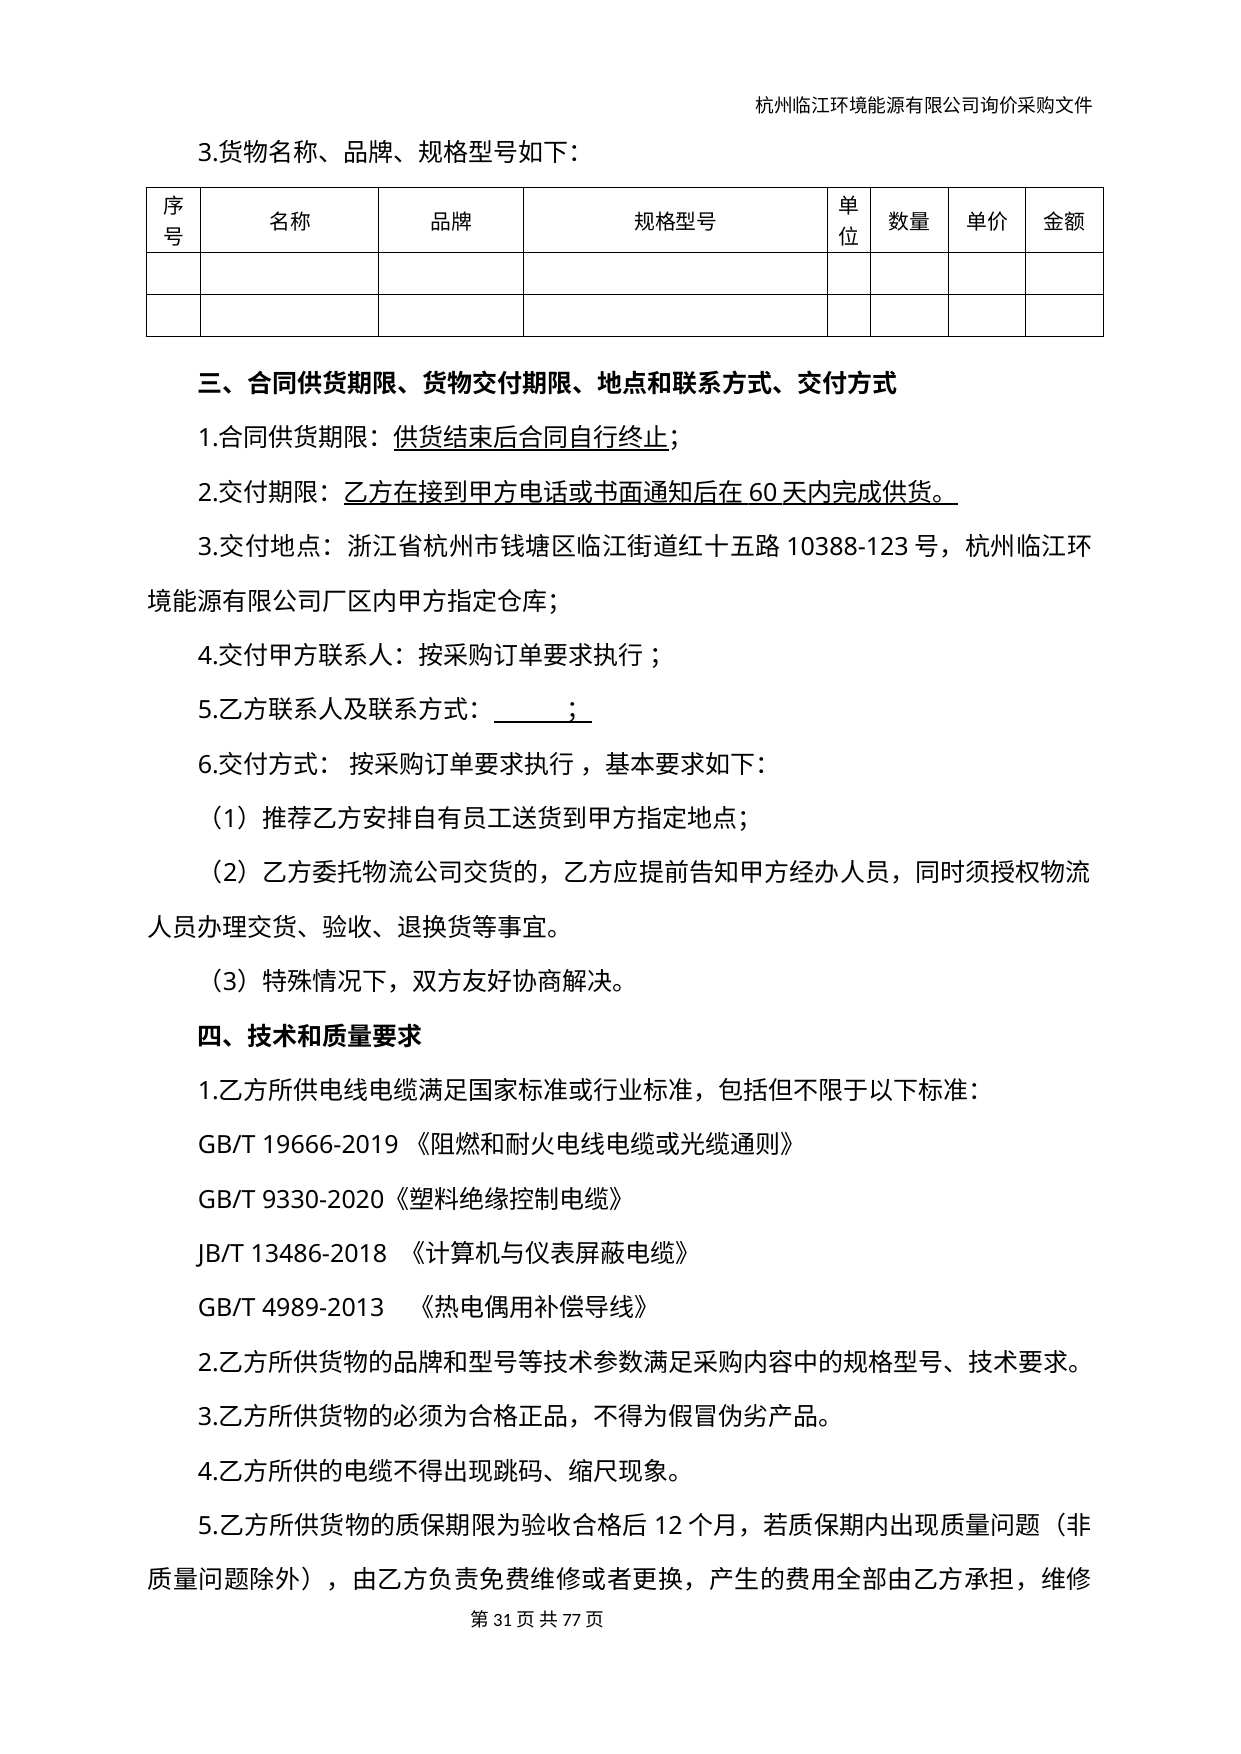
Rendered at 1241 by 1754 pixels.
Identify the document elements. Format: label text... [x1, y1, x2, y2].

table_cell [949, 295, 1025, 336]
table_cell [524, 295, 827, 336]
list 1.乙方所供电线电缆满足国家标准或行业标准，包括但不限于以下标准： [148, 1070, 1092, 1107]
list JB/T 13486-2018 《计算机与仪表屏蔽电缆》 [148, 1233, 1092, 1270]
list GB/T 9330-2020《塑料绝缘控制电缆》 [148, 1179, 1092, 1215]
table_cell [871, 295, 948, 336]
table_cell [147, 295, 200, 336]
text 1.合同供货期限：供货结束后合同自行终止； [148, 418, 1092, 454]
table_header 规格型号 [524, 188, 827, 252]
text 6.交付方式： 按采购订单要求执行 ，基本要求如下： [148, 744, 1092, 780]
table_cell [147, 253, 200, 294]
table_cell [828, 253, 870, 294]
text 5.乙方联系人及联系方式： ； [148, 690, 1092, 726]
table_cell [871, 253, 948, 294]
list GB/T 19666-2019 《阻燃和耐火电线电缆或光缆通则》 [148, 1125, 1092, 1161]
table_header 序号 [147, 188, 200, 252]
table_cell [1026, 295, 1103, 336]
text 四、技术和质量要求 [148, 1016, 1092, 1052]
table_header 品牌 [379, 188, 523, 252]
table_cell [1026, 253, 1103, 294]
table_cell [828, 295, 870, 336]
list 4.乙方所供的电缆不得出现跳码、缩尺现象。 [148, 1451, 1092, 1487]
table_header 数量 [871, 188, 948, 252]
table_cell [201, 295, 378, 336]
text 3.交付地点：浙江省杭州市钱塘区临江街道红十五路10388-123号，杭州临江环境能源有限公司厂区内甲方指定仓库； [148, 527, 1092, 617]
list GB/T 4989-2013 《热电偶用补偿导线》 [148, 1288, 1092, 1324]
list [148, 1505, 1092, 1596]
text 3.货物名称、品牌、规格型号如下： [148, 133, 1092, 169]
text （2）乙方委托物流公司交货的，乙方应提前告知甲方经办人员，同时须授权物流人员办理交货、验收、退换货等事宜。 [148, 853, 1092, 943]
table_header 单价 [949, 188, 1025, 252]
text 2.交付期限：乙方在接到甲方电话或书面通知后在60天内完成供货。 [148, 472, 1092, 508]
table_cell [949, 253, 1025, 294]
list 3.乙方所供货物的必须为合格正品，不得为假冒伪劣产品。 [148, 1397, 1092, 1433]
table_header 单位 [828, 188, 870, 252]
text 4.交付甲方联系人：按采购订单要求执行 ； [148, 635, 1092, 672]
list 2.乙方所供货物的品牌和型号等技术参数满足采购内容中的规格型号、技术要求。 [148, 1342, 1092, 1378]
table_cell [379, 253, 523, 294]
table_cell [379, 295, 523, 336]
table_header 名称 [201, 188, 378, 252]
table_cell [524, 253, 827, 294]
table_cell [201, 253, 378, 294]
table_header 金额 [1026, 188, 1103, 252]
text （1）推荐乙方安排自有员工送货到甲方指定地点； [148, 798, 1092, 835]
text 三、合同供货期限、货物交付期限、地点和联系方式、交付方式 [148, 363, 1092, 400]
text （3）特殊情况下，双方友好协商解决。 [148, 962, 1092, 998]
